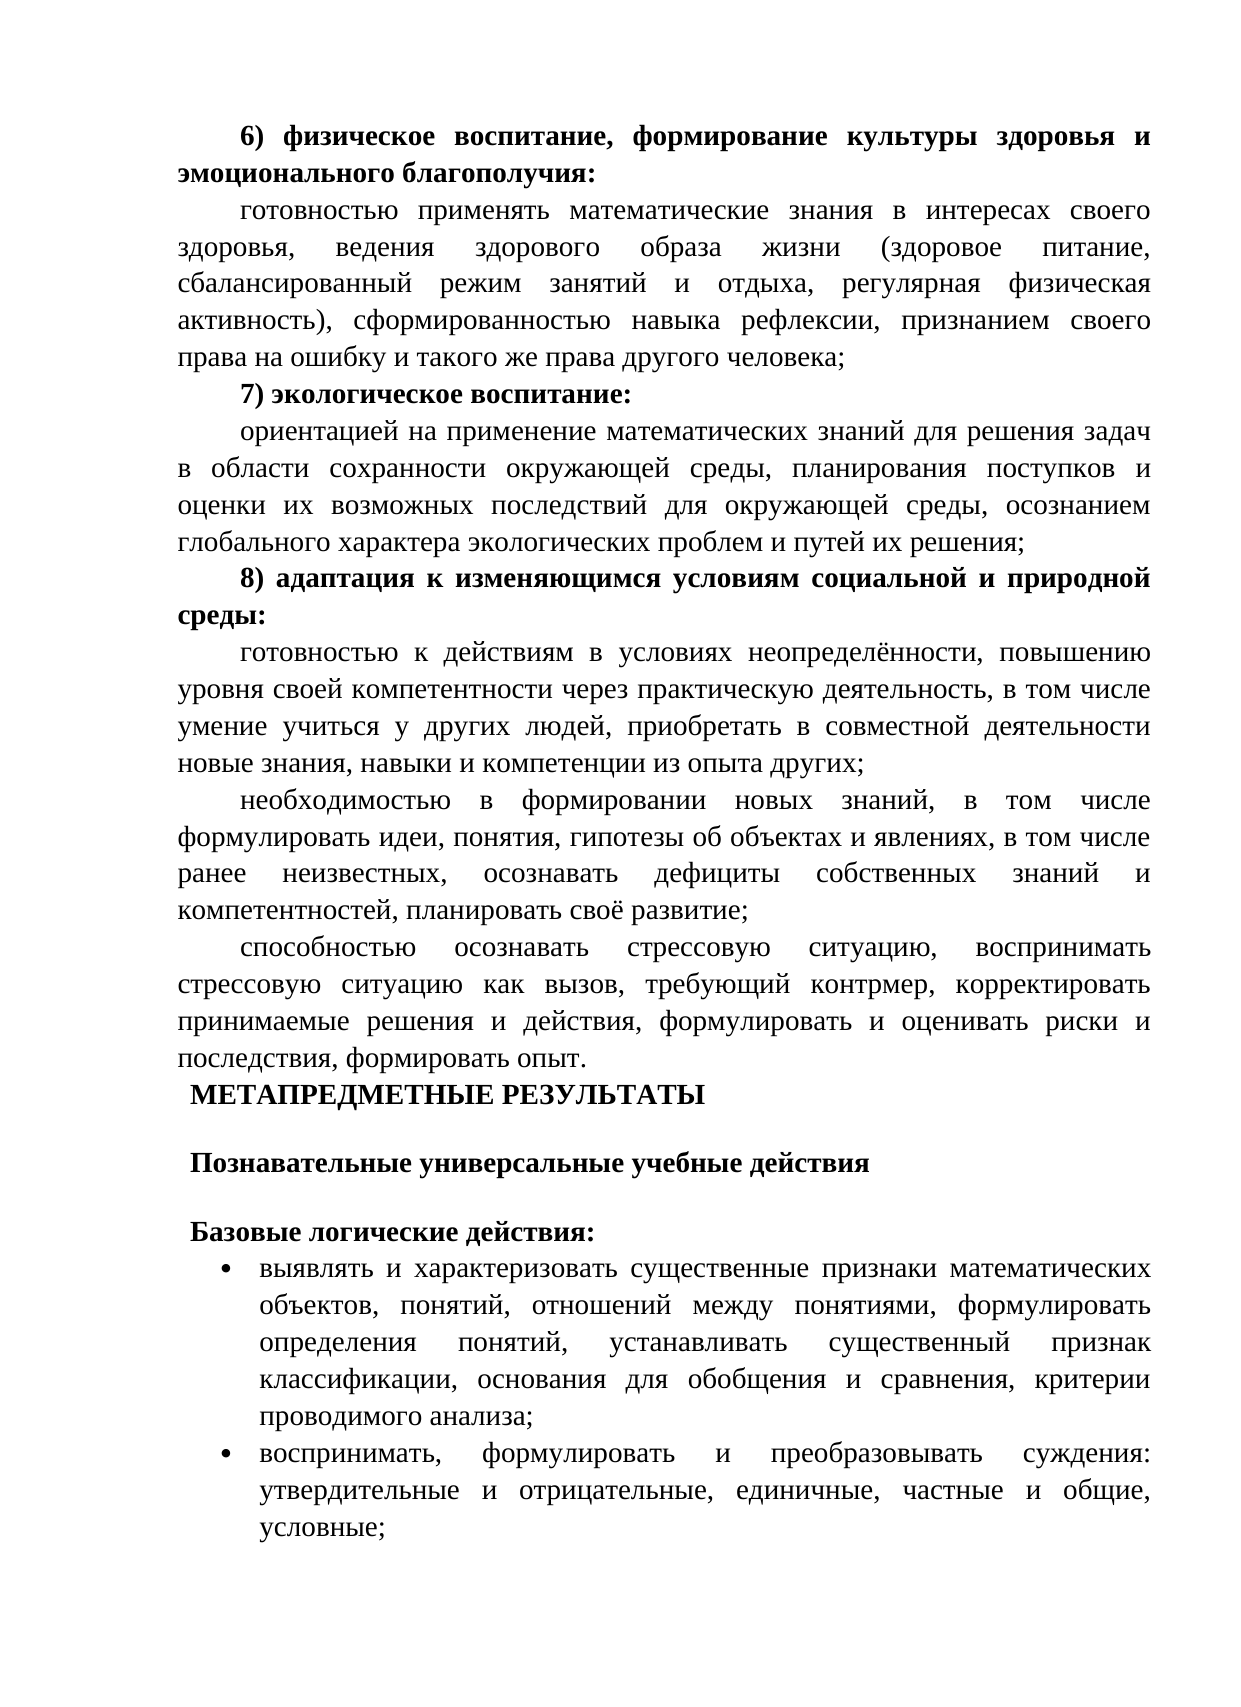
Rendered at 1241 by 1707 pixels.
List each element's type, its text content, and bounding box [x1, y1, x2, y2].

text готовностью к действиям в условиях неопределённости, повышению уровня своей компетентности через практическую деятельность, в том числе умение учиться у других людей, приобретать в совместной деятельности новые знания, навыки и компетенции из опыта других; [177, 634, 1152, 778]
text МЕТАПРЕДМЕТНЫЕ РЕЗУЛЬТАТЫ [190, 1077, 1152, 1110]
text 6) физическое воспитание, формирование культуры здоровья и эмоционального благополучия: [177, 118, 1152, 188]
text необходимостью в формировании новых знаний, в том числе формулировать идеи, понятия, гипотезы об объектах и явлениях, в том числе ранее неизвестных, осознавать дефициты собственных знаний и компетентностей, планировать своё развитие; [177, 782, 1152, 926]
text 7) экологическое воспитание: [177, 376, 1152, 410]
list выявлять и характеризовать существенные признаки математических объектов, понятий, отношений между понятиями, формулировать определения понятий, устанавливать существенный признак классификации, основания для обобщения и сравнения, критерии проводимого анализа; [222, 1251, 1152, 1432]
text готовностью применять математические знания в интересах своего здоровья, ведения здорового образа жизни (здоровое питание, сбалансированный режим занятий и отдыха, регулярная физическая активность), сформированностью навыка рефлексии, признанием своего права на ошибку и такого же права другого человека; [177, 192, 1152, 373]
text Базовые логические действия: [190, 1214, 1152, 1247]
text 8) адаптация к изменяющимся условиям социальной и природной среды: [177, 561, 1152, 631]
list воспринимать, формулировать и преобразовывать суждения: утвердительные и отрицательные, единичные, частные и общие, условные; [222, 1435, 1152, 1542]
text способностью осознавать стрессовую ситуацию, воспринимать стрессовую ситуацию как вызов, требующий контрмер, корректировать принимаемые решения и действия, формулировать и оценивать риски и последствия, формировать опыт. [177, 929, 1152, 1073]
text Познавательные универсальные учебные действия [190, 1145, 1152, 1179]
text ориентацией на применение математических знаний для решения задач в области сохранности окружающей среды, планирования поступков и оценки их возможных последствий для окружающей среды, осознанием глобального характера экологических проблем и путей их решения; [177, 413, 1152, 557]
